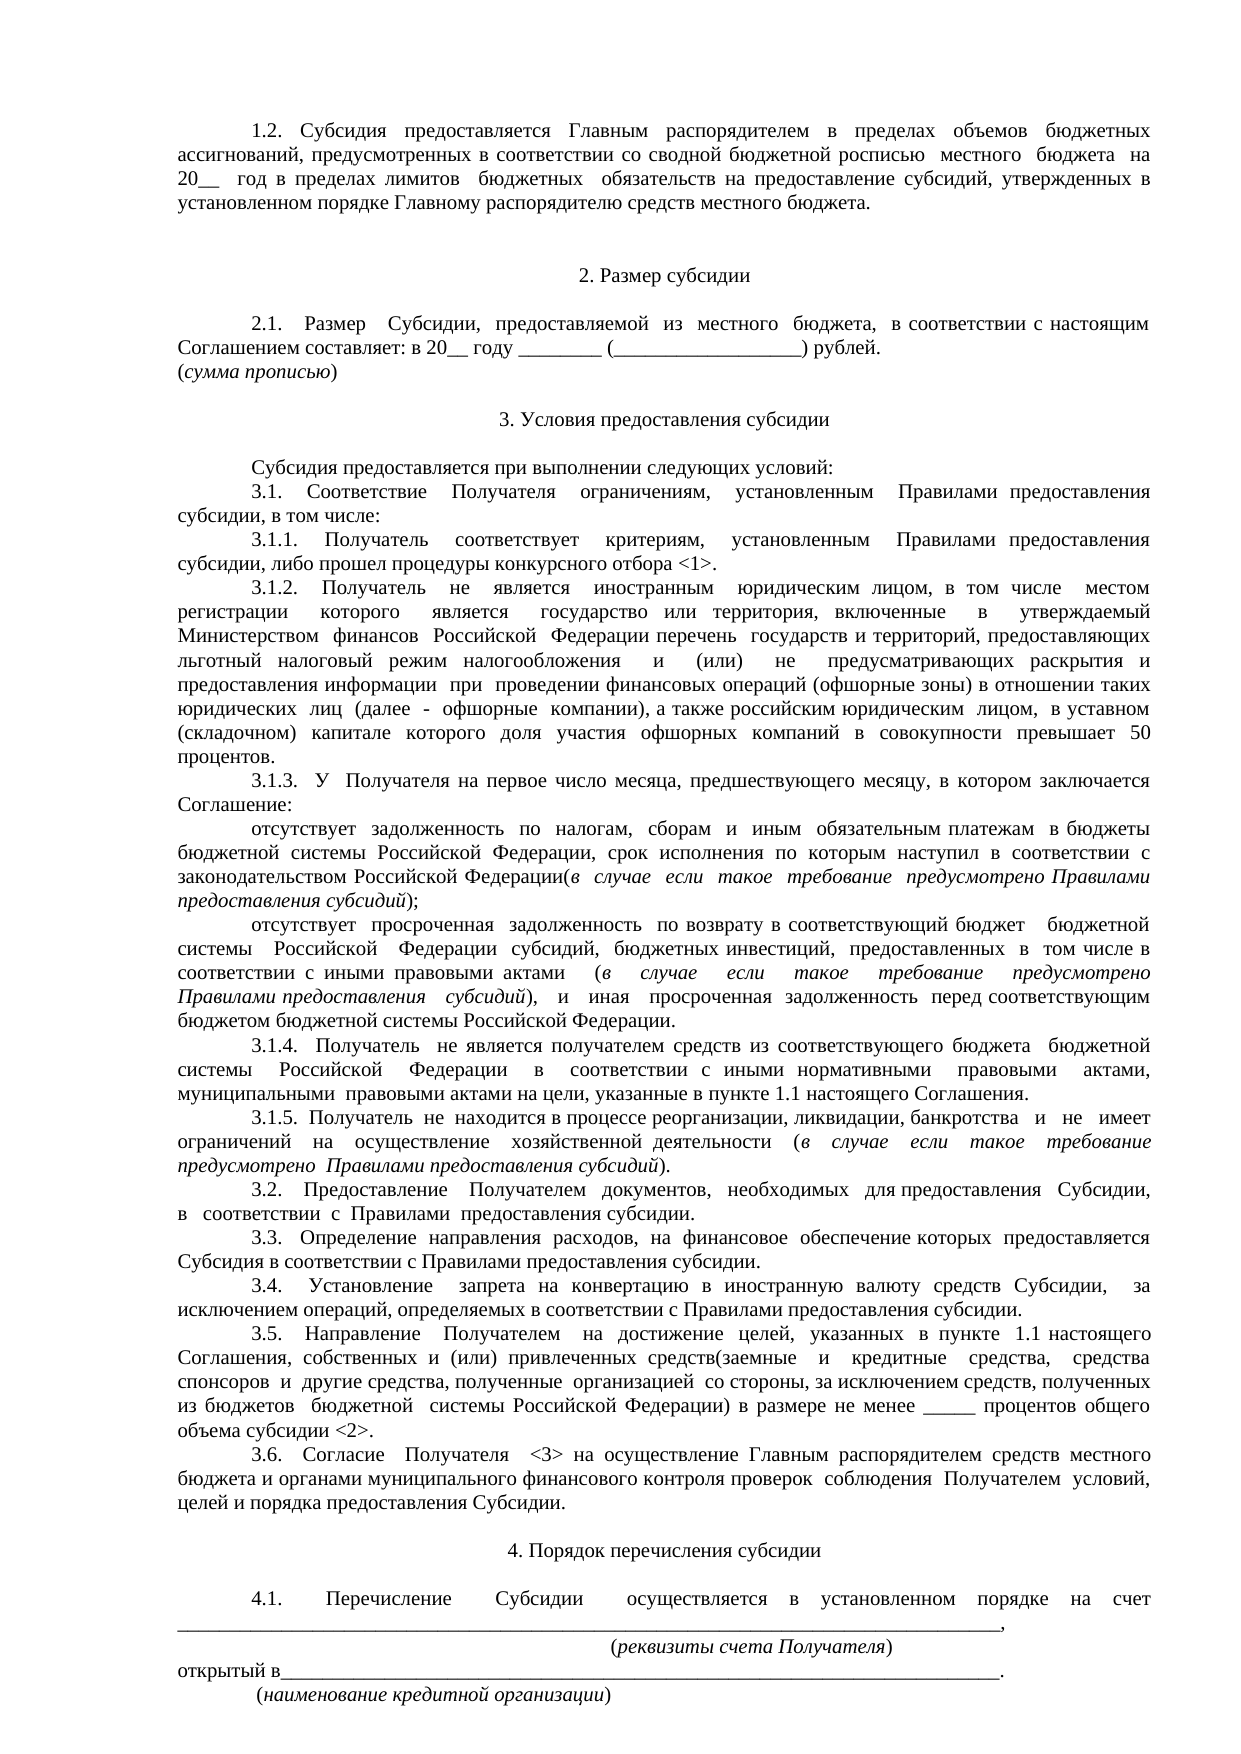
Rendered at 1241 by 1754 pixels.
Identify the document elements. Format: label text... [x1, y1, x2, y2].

text 3.6. Согласие Получателя <3> на осуществление Главным распорядителем средств местного бюджета и органами муниципального финансового контроля проверок соблюдения Получателем условий, целей и порядка предоставления Субсидии. [177, 1442, 1152, 1514]
text 3.5. Направление Получателем на достижение целей, указанных в пункте 1.1 настоящего Соглашения, собственных и (или) привлеченных средств(заемные и кредитные средства, средства спонсоров и другие средства, полученные организацией со стороны, за исключением средств, полученных из бюджетов бюджетной системы Российской Федерации) в размере не менее _____ процентов общего объема субсидии <2>. [177, 1321, 1152, 1442]
text 2. Размер субсидии [177, 262, 1152, 287]
text 3.1. Соответствие Получателя ограничениям, установленным Правилами предоставления субсидии, в том числе: [177, 479, 1152, 527]
text 2.1. Размер Субсидии, предоставляемой из местного бюджета, в соответствии с настоящим Соглашением составляет: в 20__ году ________ (__________________) рублей. [177, 311, 1152, 359]
text (реквизиты счета Получателя) [177, 1634, 1152, 1658]
text отсутствует задолженность по налогам, сборам и иным обязательным платежам в бюджеты бюджетной системы Российской Федерации, срок исполнения по которым наступил в соответствии с законодательством Российской Федерации(в случае если такое требование предусмотрено Правилами предоставления субсидий); [177, 816, 1152, 912]
text 3.1.2. Получатель не является иностранным юридическим лицом, в том числе местом регистрации которого является государство или территория, включенные в утверждаемый Министерством финансов Российской Федерации перечень государств и территорий, предоставляющих льготный налоговый режим налогообложения и (или) не предусматривающих раскрытия и предоставления информации при проведении финансовых операций (офшорные зоны) в отношении таких юридических лиц (далее - офшорные компании), а также российским юридическим лицом, в уставном (складочном) капитале которого доля участия офшорных компаний в совокупности превышает 50 процентов. [177, 575, 1152, 768]
text (наименование кредитной организации) [177, 1682, 1152, 1706]
text Субсидия предоставляется при выполнении следующих условий: [177, 455, 1152, 479]
text 4.1. Перечисление Субсидии осуществляется в установленном порядке на счет _______________________________________________________________________________, [177, 1586, 1152, 1634]
text 3.1.5. Получатель не находится в процессе реорганизации, ликвидации, банкротства и не имеет ограничений на осуществление хозяйственной деятельности (в случае если такое требование предусмотрено Правилами предоставления субсидий). [177, 1105, 1152, 1177]
text 1.2. Субсидия предоставляется Главным распорядителем в пределах объемов бюджетных ассигнований, предусмотренных в соответствии со сводной бюджетной росписью местного бюджета на 20__ год в пределах лимитов бюджетных обязательств на предоставление субсидий, утвержденных в установленном порядке Главному распорядителю средств местного бюджета. [177, 118, 1152, 214]
text 3.3. Определение направления расходов, на финансовое обеспечение которых предоставляется Субсидия в соответствии с Правилами предоставления субсидии. [177, 1225, 1152, 1273]
text 3. Условия предоставления субсидии [177, 407, 1152, 431]
text 3.1.1. Получатель соответствует критериям, установленным Правилами предоставления субсидии, либо прошел процедуры конкурсного отбора <1>. [177, 527, 1152, 575]
text 3.4. Установление запрета на конвертацию в иностранную валюту средств Субсидии, за исключением операций, определяемых в соответствии с Правилами предоставления субсидии. [177, 1273, 1152, 1321]
text 3.1.4. Получатель не является получателем средств из соответствующего бюджета бюджетной системы Российской Федерации в соответствии с иными нормативными правовыми актами, муниципальными правовыми актами на цели, указанные в пункте 1.1 настоящего Соглашения. [177, 1032, 1152, 1105]
text открытый в_____________________________________________________________________. [177, 1658, 1152, 1682]
text 4. Порядок перечисления субсидии [177, 1538, 1152, 1562]
text отсутствует просроченная задолженность по возврату в соответствующий бюджет бюджетной системы Российской Федерации субсидий, бюджетных инвестиций, предоставленных в том числе в соответствии с иными правовыми актами (в случае если такое требование предусмотрено Правилами предоставления субсидий), и иная просроченная задолженность перед соответствующим бюджетом бюджетной системы Российской Федерации. [177, 912, 1152, 1032]
text 3.1.3. У Получателя на первое число месяца, предшествующего месяцу, в котором заключается Соглашение: [177, 768, 1152, 816]
text 3.2. Предоставление Получателем документов, необходимых для предоставления Субсидии, в соответствии с Правилами предоставления субсидии. [177, 1177, 1152, 1225]
text (сумма прописью) [177, 359, 1152, 383]
